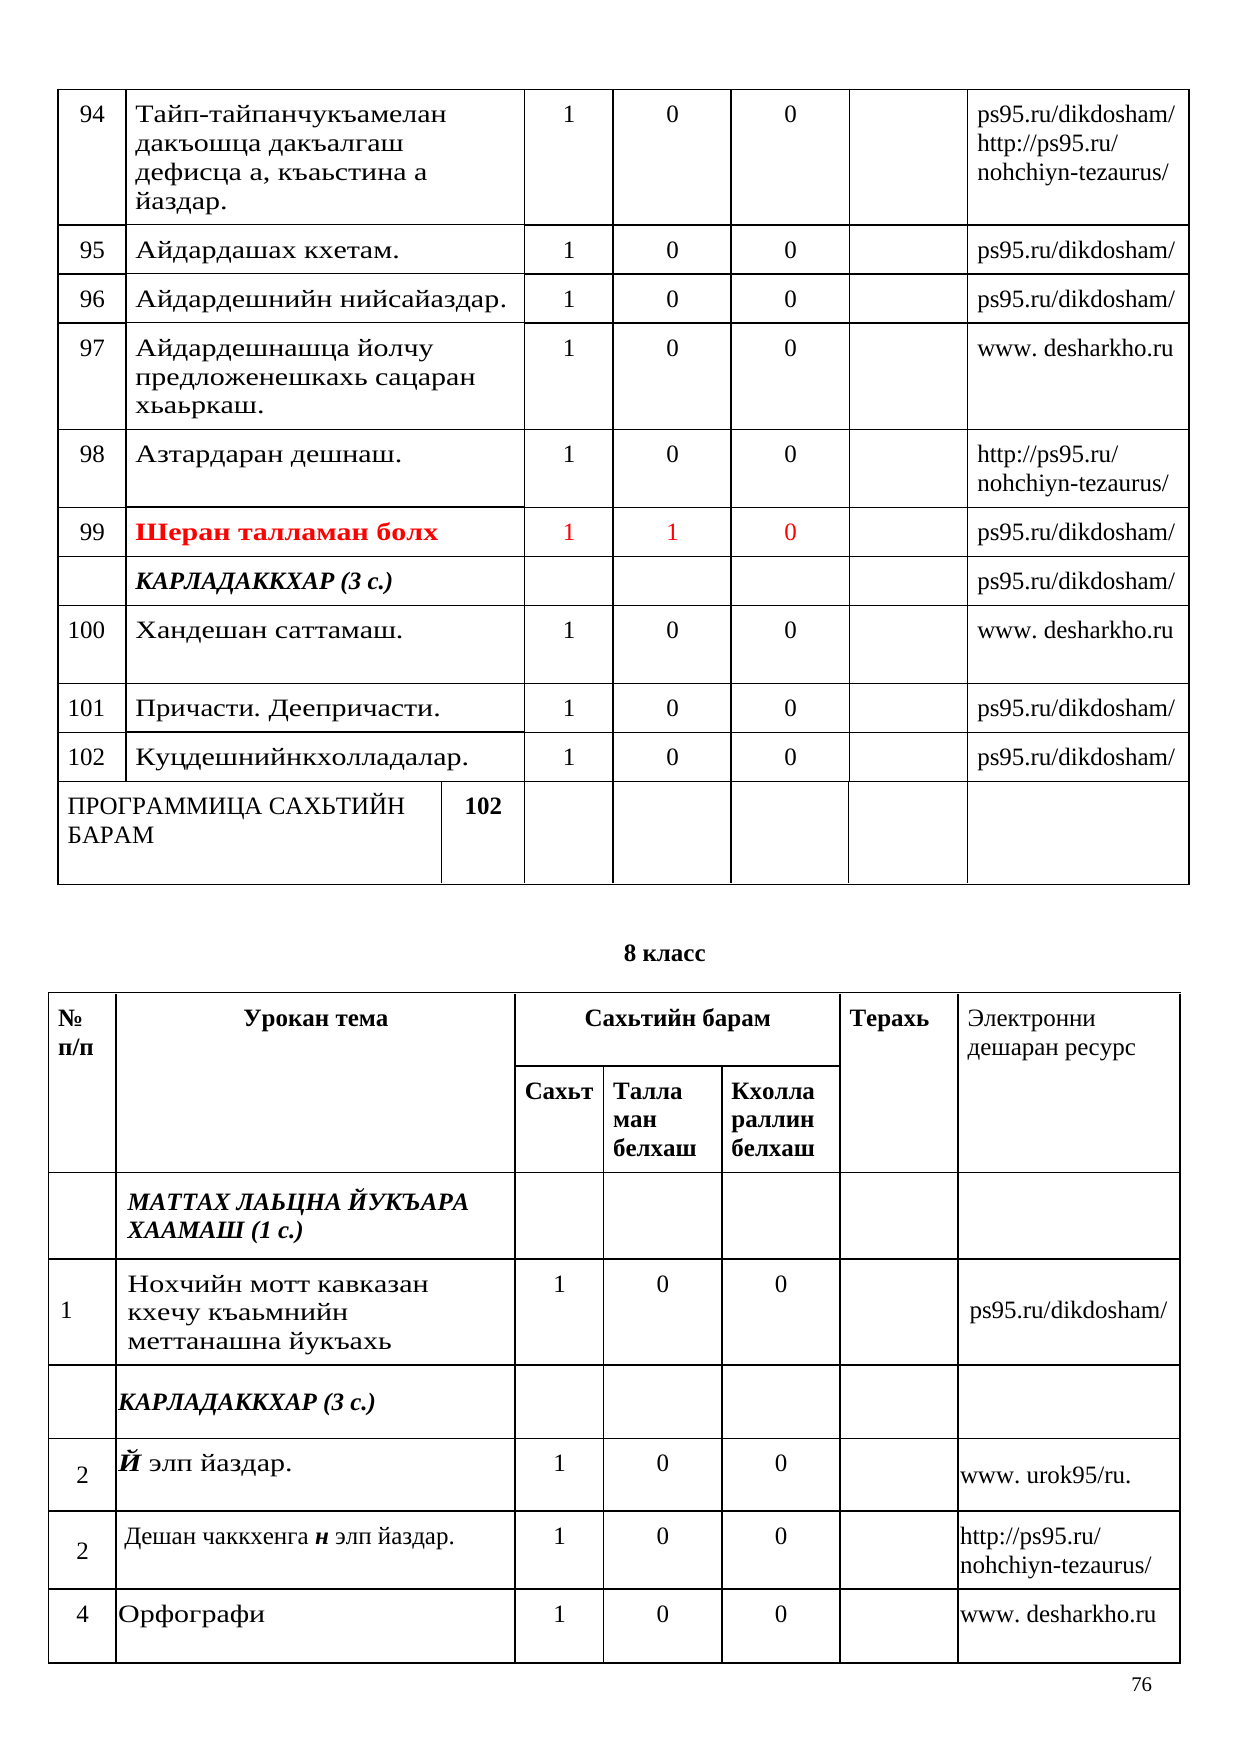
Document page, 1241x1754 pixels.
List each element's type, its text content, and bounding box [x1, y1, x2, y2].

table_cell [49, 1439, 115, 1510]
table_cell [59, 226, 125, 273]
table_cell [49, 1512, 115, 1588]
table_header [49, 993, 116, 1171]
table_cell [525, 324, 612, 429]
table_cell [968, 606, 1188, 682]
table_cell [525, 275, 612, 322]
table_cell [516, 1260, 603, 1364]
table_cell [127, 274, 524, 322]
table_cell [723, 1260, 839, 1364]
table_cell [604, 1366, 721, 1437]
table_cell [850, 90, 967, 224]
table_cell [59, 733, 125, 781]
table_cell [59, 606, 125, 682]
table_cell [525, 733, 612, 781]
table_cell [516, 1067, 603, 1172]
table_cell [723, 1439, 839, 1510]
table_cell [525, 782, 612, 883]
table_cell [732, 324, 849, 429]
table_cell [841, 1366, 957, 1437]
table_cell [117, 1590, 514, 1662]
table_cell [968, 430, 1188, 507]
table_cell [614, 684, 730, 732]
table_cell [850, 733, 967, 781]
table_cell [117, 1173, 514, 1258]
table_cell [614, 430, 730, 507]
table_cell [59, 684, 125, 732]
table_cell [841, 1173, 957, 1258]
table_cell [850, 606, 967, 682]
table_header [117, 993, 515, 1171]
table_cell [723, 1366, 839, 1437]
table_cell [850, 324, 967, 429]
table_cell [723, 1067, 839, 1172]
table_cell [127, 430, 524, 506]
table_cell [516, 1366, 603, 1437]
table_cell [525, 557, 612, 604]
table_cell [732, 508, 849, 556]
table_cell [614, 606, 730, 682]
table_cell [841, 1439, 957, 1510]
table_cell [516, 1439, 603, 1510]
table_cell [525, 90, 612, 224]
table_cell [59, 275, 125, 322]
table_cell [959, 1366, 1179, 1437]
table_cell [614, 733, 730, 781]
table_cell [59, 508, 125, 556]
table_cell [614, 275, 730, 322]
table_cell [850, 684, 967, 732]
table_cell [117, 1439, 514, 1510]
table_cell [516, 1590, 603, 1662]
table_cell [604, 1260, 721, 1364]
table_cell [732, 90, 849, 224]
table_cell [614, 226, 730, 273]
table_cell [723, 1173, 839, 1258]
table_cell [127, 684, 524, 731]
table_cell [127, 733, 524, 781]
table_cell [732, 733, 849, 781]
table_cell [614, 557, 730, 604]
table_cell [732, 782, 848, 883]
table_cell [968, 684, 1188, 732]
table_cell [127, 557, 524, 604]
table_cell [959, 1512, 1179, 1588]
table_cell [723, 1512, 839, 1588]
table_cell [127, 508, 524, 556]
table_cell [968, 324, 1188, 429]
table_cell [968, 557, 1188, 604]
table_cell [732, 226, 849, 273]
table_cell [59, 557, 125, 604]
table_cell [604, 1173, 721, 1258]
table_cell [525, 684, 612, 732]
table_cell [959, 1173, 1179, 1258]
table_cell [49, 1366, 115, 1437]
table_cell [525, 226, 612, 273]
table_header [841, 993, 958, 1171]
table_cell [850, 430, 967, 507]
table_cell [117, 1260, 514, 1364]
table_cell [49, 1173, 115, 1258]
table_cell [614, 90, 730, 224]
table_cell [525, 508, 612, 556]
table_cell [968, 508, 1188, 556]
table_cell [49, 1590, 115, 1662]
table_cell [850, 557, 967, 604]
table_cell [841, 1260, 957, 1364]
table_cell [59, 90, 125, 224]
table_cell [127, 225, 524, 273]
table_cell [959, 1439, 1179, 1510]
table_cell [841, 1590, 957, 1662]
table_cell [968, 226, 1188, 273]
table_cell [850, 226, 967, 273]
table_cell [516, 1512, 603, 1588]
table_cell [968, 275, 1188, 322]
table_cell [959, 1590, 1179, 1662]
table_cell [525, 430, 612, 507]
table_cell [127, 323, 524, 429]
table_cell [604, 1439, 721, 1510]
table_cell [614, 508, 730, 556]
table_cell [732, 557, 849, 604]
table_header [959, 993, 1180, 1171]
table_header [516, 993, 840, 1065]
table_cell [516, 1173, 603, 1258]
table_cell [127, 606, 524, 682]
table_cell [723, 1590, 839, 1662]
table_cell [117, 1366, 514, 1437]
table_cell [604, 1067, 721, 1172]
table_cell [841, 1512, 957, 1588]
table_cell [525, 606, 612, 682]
text 8 класс [177, 938, 1152, 967]
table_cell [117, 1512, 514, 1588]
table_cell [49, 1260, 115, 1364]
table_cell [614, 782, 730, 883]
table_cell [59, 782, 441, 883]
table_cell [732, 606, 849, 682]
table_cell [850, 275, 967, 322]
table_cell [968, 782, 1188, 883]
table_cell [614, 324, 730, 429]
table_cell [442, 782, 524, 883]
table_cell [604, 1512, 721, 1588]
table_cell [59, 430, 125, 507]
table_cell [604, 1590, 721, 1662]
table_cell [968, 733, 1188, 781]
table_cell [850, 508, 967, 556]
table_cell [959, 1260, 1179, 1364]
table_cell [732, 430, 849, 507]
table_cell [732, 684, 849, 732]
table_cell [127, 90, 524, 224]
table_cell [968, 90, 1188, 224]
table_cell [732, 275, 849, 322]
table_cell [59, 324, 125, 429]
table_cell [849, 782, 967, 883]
